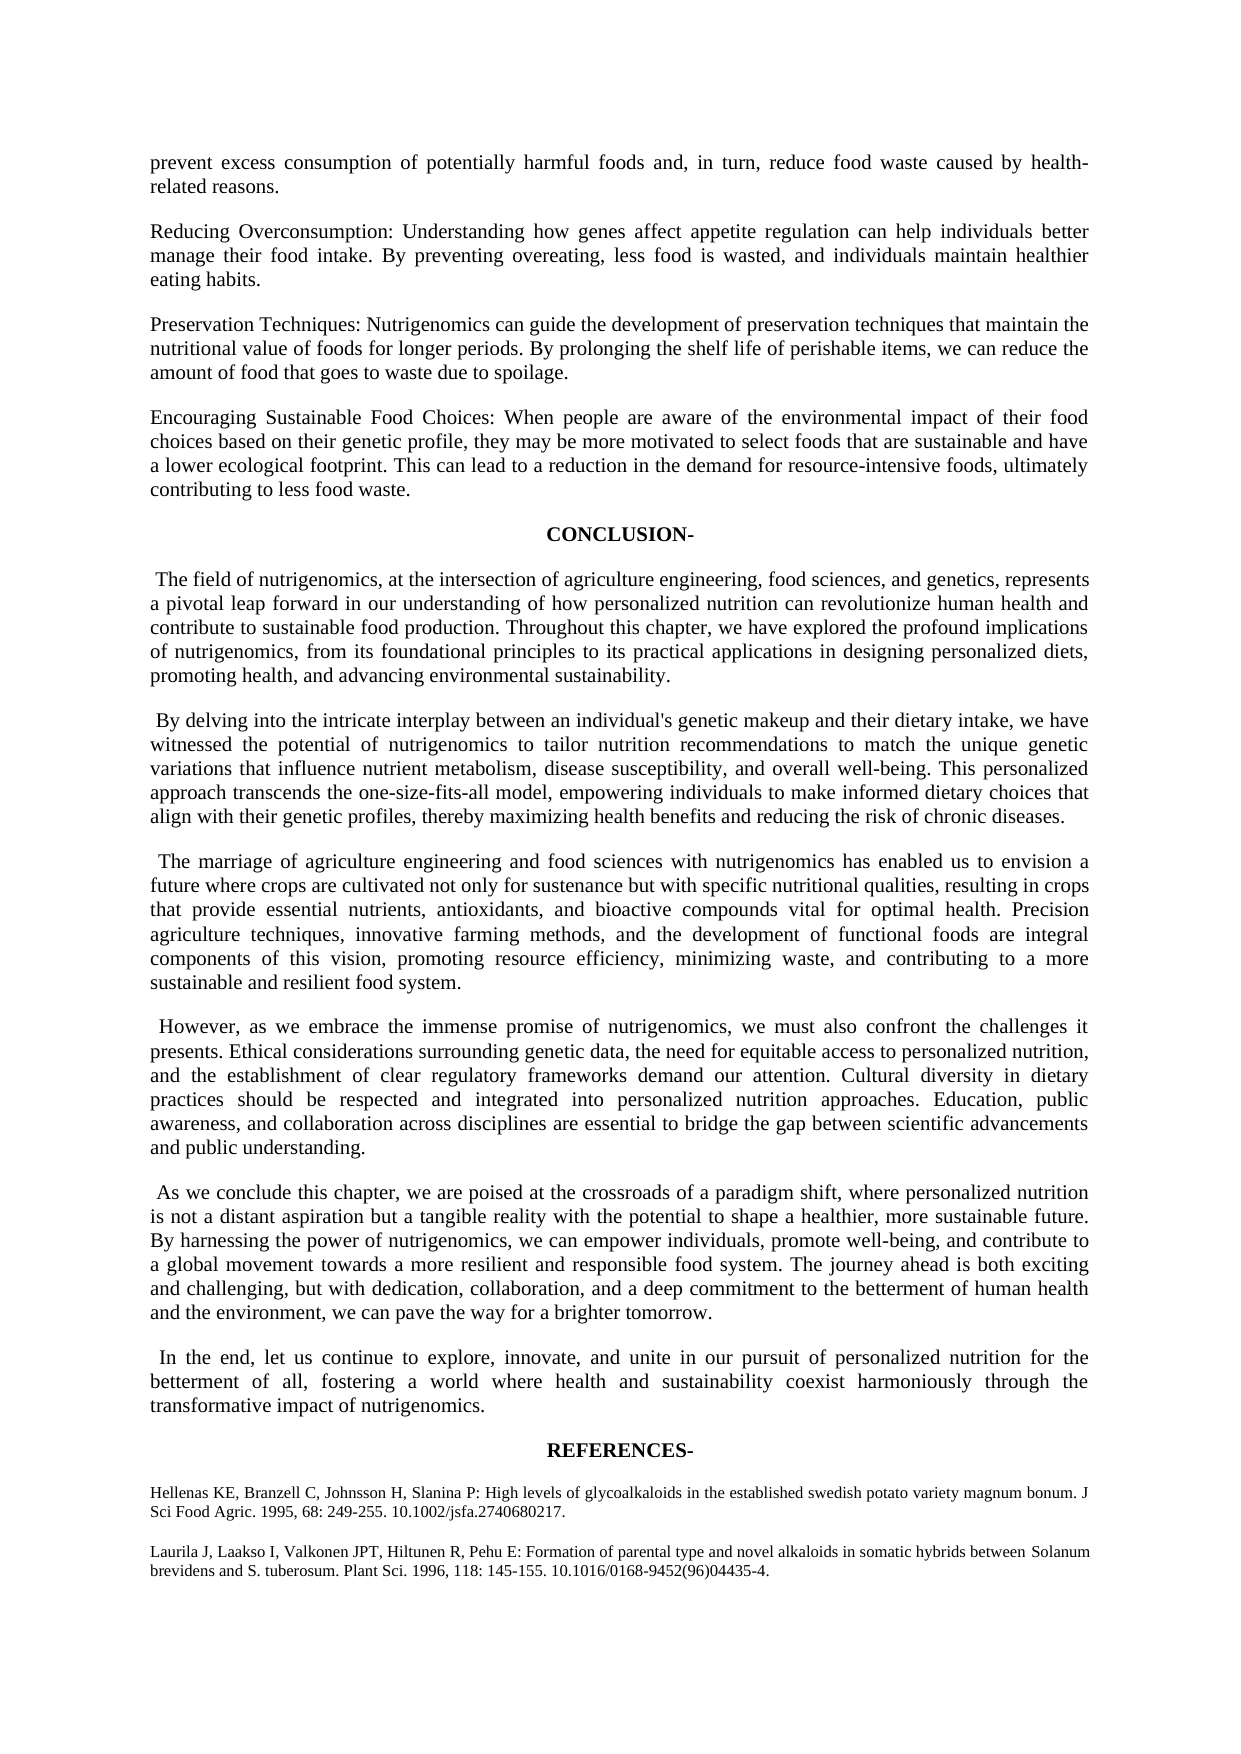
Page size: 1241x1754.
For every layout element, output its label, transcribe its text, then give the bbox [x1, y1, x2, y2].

text Hellenas KE, Branzell C, Johnsson H, Slanina P: High levels of glycoalkaloids in the established swedish potato variety magnum bonum. J Sci Food Agric. 1995, 68: 249-255. 10.1002/jsfa.2740680217. [150, 1483, 1090, 1521]
text Reducing Overconsumption: Understanding how genes affect appetite regulation can help individuals better manage their food intake. By preventing overeating, less food is wasted, and individuals maintain healthier eating habits. [150, 219, 1090, 291]
text The field of nutrigenomics, at the intersection of agriculture engineering, food sciences, and genetics, represents a pivotal leap forward in our understanding of how personalized nutrition can revolutionize human health and contribute to sustainable food production. Throughout this chapter, we have explored the profound implications of nutrigenomics, from its foundational principles to its practical applications in designing personalized diets, promoting health, and advancing environmental sustainability. [150, 567, 1090, 687]
text As we conclude this chapter, we are poised at the crossroads of a paradigm shift, where personalized nutrition is not a distant aspiration but a tangible reality with the potential to shape a healthier, more sustainable future. By harnessing the power of nutrigenomics, we can empower individuals, promote well-being, and contribute to a global movement towards a more resilient and responsible food system. The journey ahead is both exciting and challenging, but with dedication, collaboration, and a deep commitment to the betterment of human health and the environment, we can pave the way for a brighter tomorrow. [150, 1180, 1090, 1324]
text REFERENCES- [150, 1438, 1090, 1462]
text CONCLUSION- [150, 522, 1090, 546]
text However, as we embrace the immense promise of nutrigenomics, we must also confront the challenges it presents. Ethical considerations surrounding genetic data, the need for equitable access to personalized nutrition, and the establishment of clear regulatory frameworks demand our attention. Cultural diversity in dietary practices should be respected and integrated into personalized nutrition approaches. Education, public awareness, and collaboration across disciplines are essential to bridge the gap between scientific advancements and public understanding. [150, 1014, 1090, 1159]
text In the end, let us continue to explore, innovate, and unite in our pursuit of personalized nutrition for the betterment of all, fostering a world where health and sustainability coexist harmoniously through the transformative impact of nutrigenomics. [150, 1345, 1090, 1417]
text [150, 150, 1090, 198]
text Encouraging Sustainable Food Choices: When people are aware of the environmental impact of their food choices based on their genetic profile, they may be more motivated to select foods that are sustainable and have a lower ecological footprint. This can lead to a reduction in the demand for resource-intensive foods, ultimately contributing to less food waste. [150, 405, 1090, 501]
text The marriage of agriculture engineering and food sciences with nutrigenomics has enabled us to envision a future where crops are cultivated not only for sustenance but with specific nutritional qualities, resulting in crops that provide essential nutrients, antioxidants, and bioactive compounds vital for optimal health. Precision agriculture techniques, innovative farming methods, and the development of functional foods are integral components of this vision, promoting resource efficiency, minimizing waste, and contributing to a more sustainable and resilient food system. [150, 849, 1090, 994]
text By delving into the intricate interplay between an individual's genetic makeup and their dietary intake, we have witnessed the potential of nutrigenomics to tailor nutrition recommendations to match the unique genetic variations that influence nutrient metabolism, disease susceptibility, and overall well-being. This personalized approach transcends the one-size-fits-all model, empowering individuals to make informed dietary choices that align with their genetic profiles, thereby maximizing health benefits and reducing the risk of chronic diseases. [150, 708, 1090, 828]
text Laurila J, Laakso I, Valkonen JPT, Hiltunen R, Pehu E: Formation of parental type and novel alkaloids in somatic hybrids between Solanum brevidens and S. tuberosum. Plant Sci. 1996, 118: 145-155. 10.1016/0168-9452(96)04435-4. [150, 1542, 1090, 1580]
text Preservation Techniques: Nutrigenomics can guide the development of preservation techniques that maintain the nutritional value of foods for longer periods. By prolonging the shelf life of perishable items, we can reduce the amount of food that goes to waste due to spoilage. [150, 312, 1090, 384]
